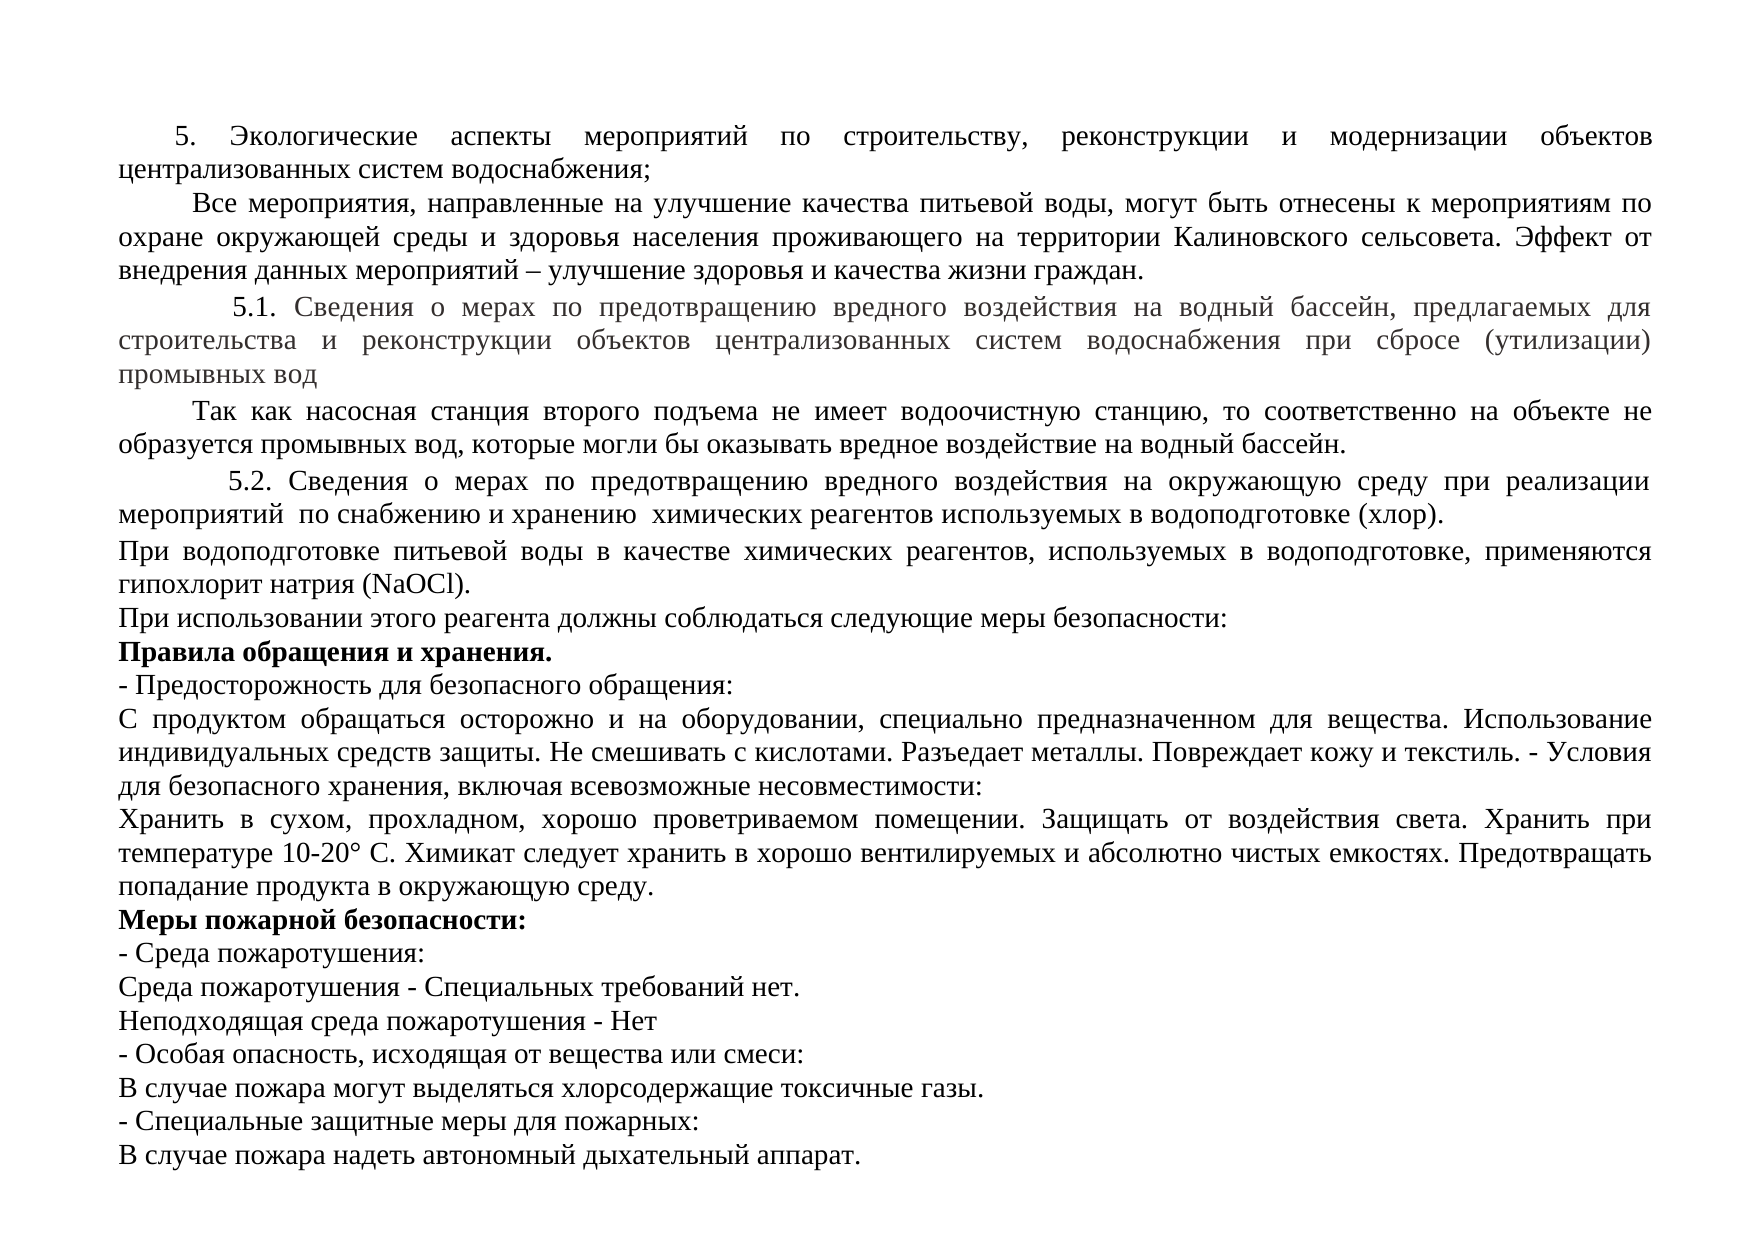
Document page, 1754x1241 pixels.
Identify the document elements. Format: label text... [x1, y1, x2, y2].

text Все мероприятия, направленные на улучшение качества питьевой воды, могут быть отнесены к мероприятиям по охране окружающей среды и здоровья населения проживающего на территории Калиновского сельсовета. Эффект от внедрения данных мероприятий – улучшение здоровья и качества жизни граждан. [118, 185, 1654, 286]
text При водоподготовке питьевой воды в качестве химических реагентов, используемых в водоподготовке, применяются гипохлорит натрия (NaOCl). [118, 533, 1654, 600]
text В случае пожара могут выделяться хлорсодержащие токсичные газы. [118, 1070, 1654, 1103]
text С продуктом обращаться осторожно и на оборудовании, специально предназначенном для вещества. Использование индивидуальных средств защиты. Не смешивать с кислотами. Разъедает металлы. Повреждает кожу и текстиль. - Условия для безопасного хранения, включая всевозможные несовместимости: [118, 701, 1654, 801]
text 5.1. Сведения о мерах по предотвращению вредного воздействия на водный бассейн, предлагаемых для строительства и реконструкции объектов централизованных систем водоснабжения при сбросе (утилизации) промывных вод [118, 289, 1654, 389]
text В случае пожара надеть автономный дыхательный аппарат. [118, 1137, 1654, 1170]
text Так как насосная станция второго подъема не имеет водоочистную станцию, то соответственно на объекте не образуется промывных вод, которые могли бы оказывать вредное воздействие на водный бассейн. [118, 393, 1654, 460]
text 5. Экологические аспекты мероприятий по строительству, реконструкции и модернизации объектов централизованных систем водоснабжения; [118, 118, 1654, 185]
text - Специальные защитные меры для пожарных: [118, 1103, 1654, 1137]
text 5.2. Сведения о мерах по предотвращению вредного воздействия на окружающую среду при реализации мероприятий по снабжению и хранению химических реагентов используемых в водоподготовке (хлор). [118, 463, 1654, 530]
text Меры пожарной безопасности: [118, 902, 1654, 936]
text - Среда пожаротушения: [118, 936, 1654, 969]
text Правила обращения и хранения. [118, 634, 1654, 667]
text - Предосторожность для безопасного обращения: [118, 667, 1654, 701]
text Хранить в сухом, прохладном, хорошо проветриваемом помещении. Защищать от воздействия света. Хранить при температуре 10-20° С. Химикат следует хранить в хорошо вентилируемых и абсолютно чистых емкостях. Предотвращать попадание продукта в окружающую среду. [118, 801, 1654, 902]
text Неподходящая среда пожаротушения - Нет [118, 1003, 1654, 1036]
text - Особая опасность, исходящая от вещества или смеси: [118, 1036, 1654, 1070]
text Среда пожаротушения - Специальных требований нет. [118, 969, 1654, 1003]
text При использовании этого реагента должны соблюдаться следующие меры безопасности: [118, 600, 1654, 634]
